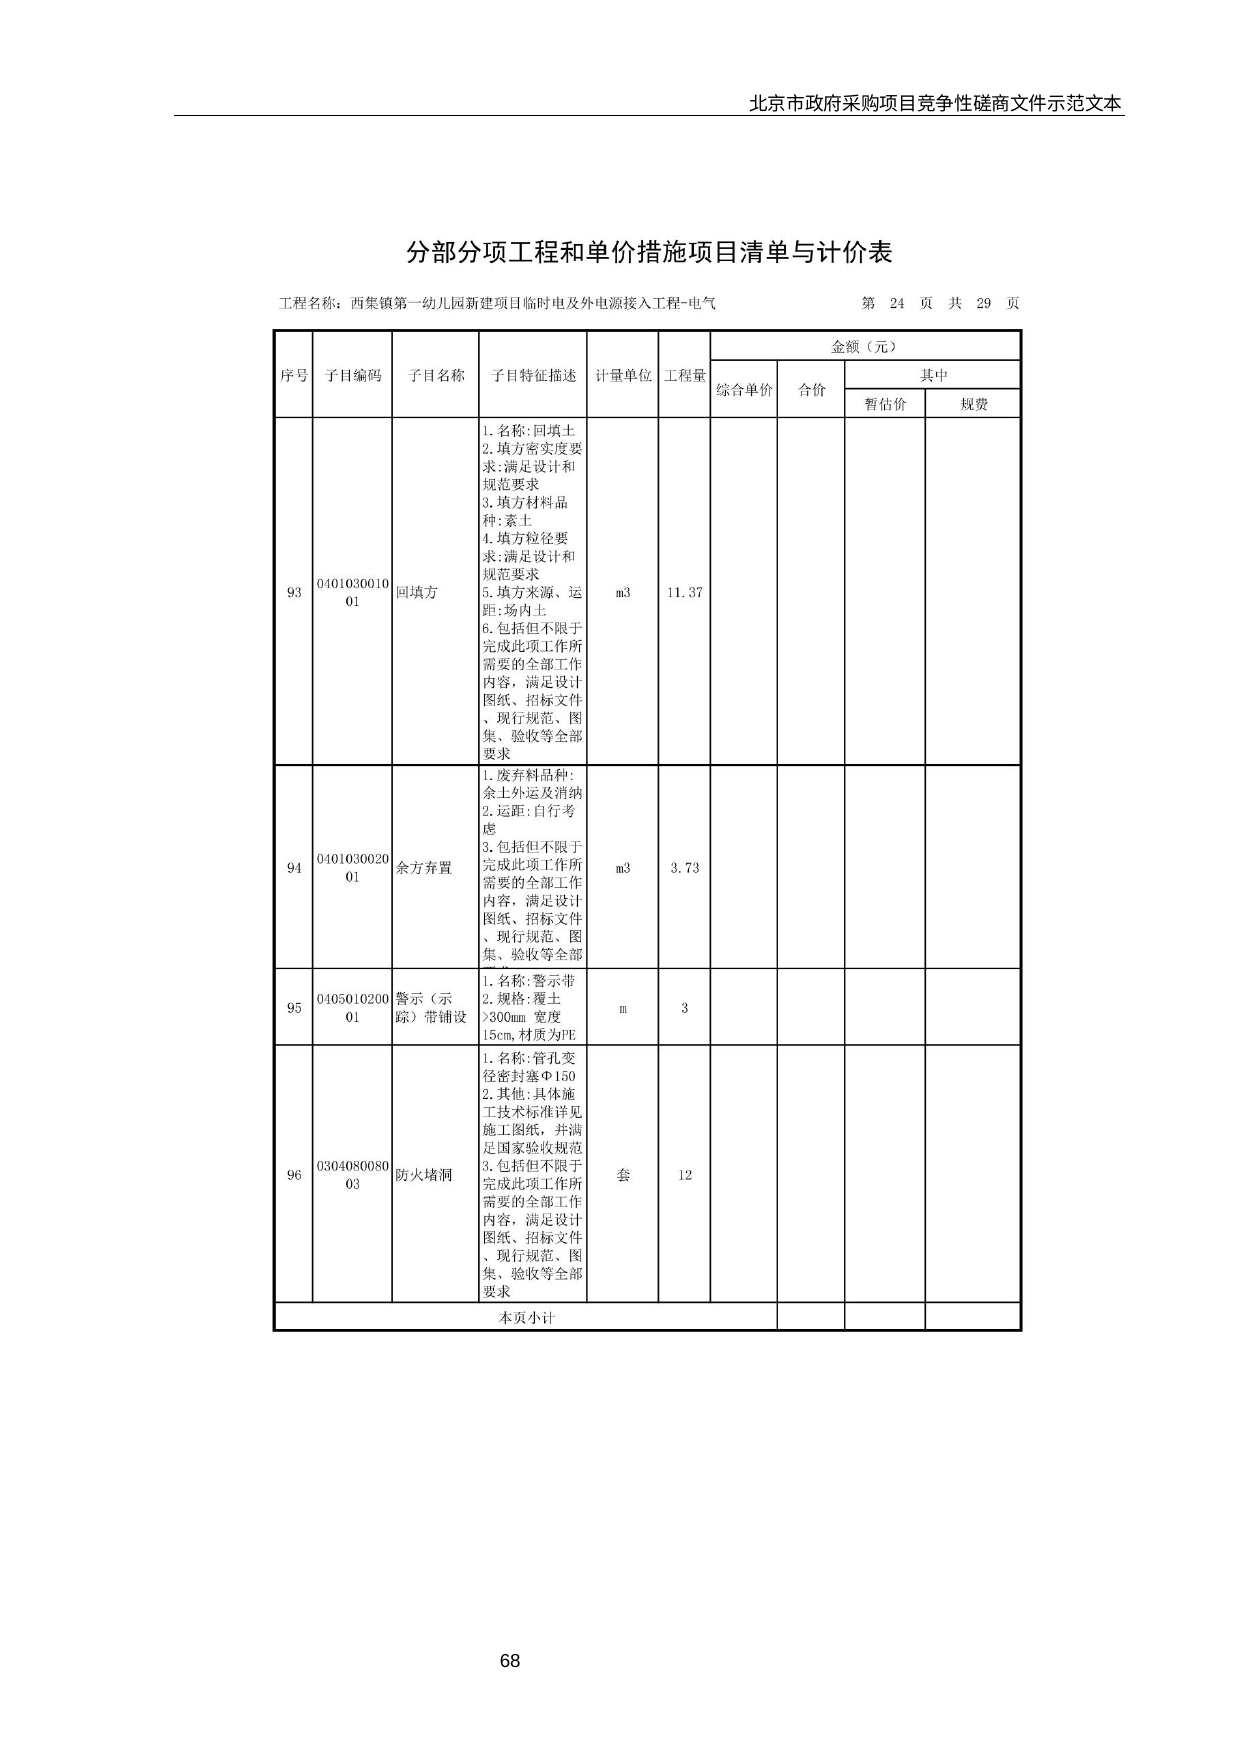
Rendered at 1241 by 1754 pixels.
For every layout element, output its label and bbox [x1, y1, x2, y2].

picture [174, 121, 1124, 1465]
